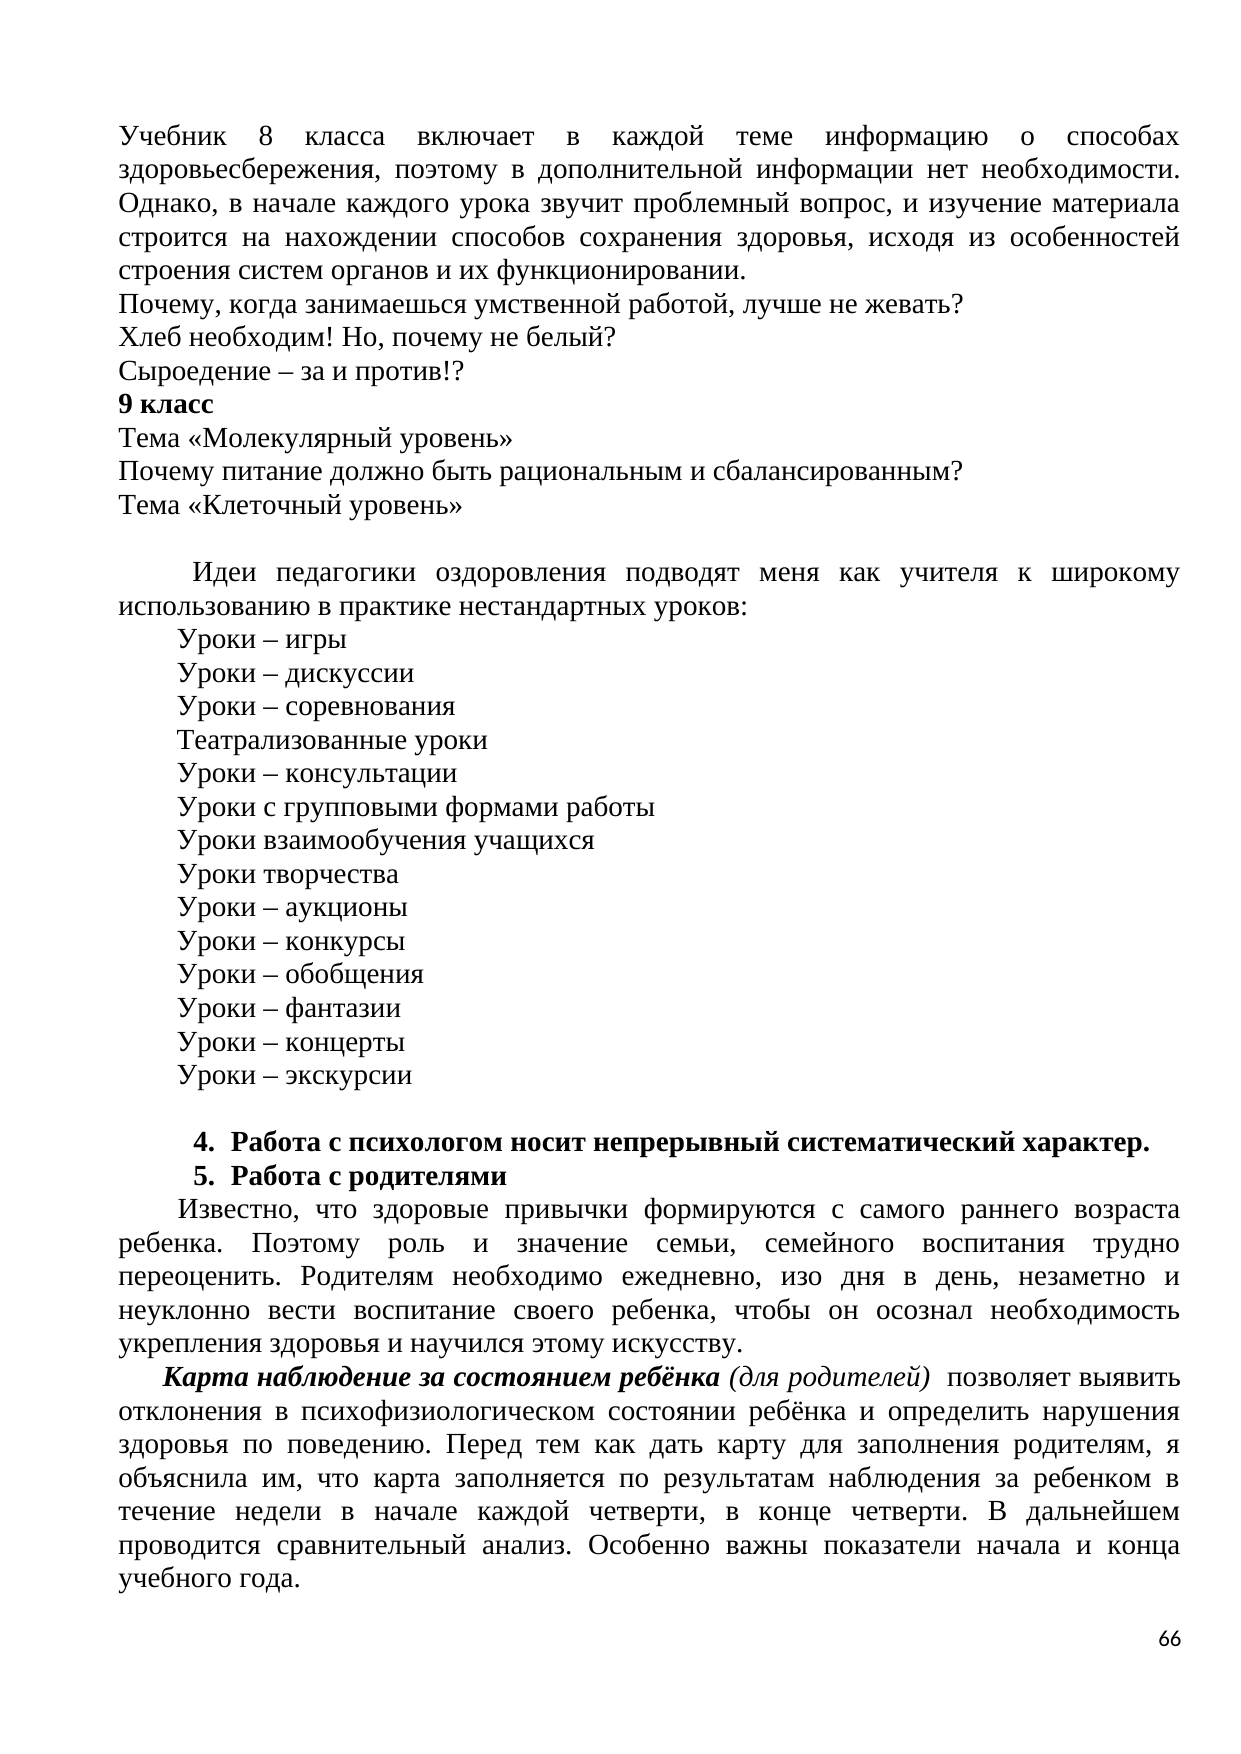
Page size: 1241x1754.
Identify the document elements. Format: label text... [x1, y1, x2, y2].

text Уроки взаимообучения учащихся [118, 822, 1181, 856]
text Известно, что здоровые привычки формируются с самого раннего возраста ребенка. Поэтому роль и значение семьи, семейного воспитания трудно переоценить. Родителям необходимо ежедневно, изо дня в день, незаметно и неуклонно вести воспитание своего ребенка, чтобы он осознал необходимость укрепления здоровья и научился этому искусству. [118, 1191, 1181, 1359]
text Тема «Клеточный уровень» [118, 487, 1181, 521]
text Театрализованные уроки [118, 722, 1181, 755]
text Сыроедение – за и против!? [118, 353, 1181, 386]
list Работа с психологом носит непрерывный систематический характер. [193, 1124, 1181, 1158]
text Уроки – экскурсии [118, 1057, 1181, 1091]
text Карта наблюдение за состоянием ребёнка (для родителей) позволяет выявить отклонения в психофизиологическом состоянии ребёнка и определить нарушения здоровья по поведению. Перед тем как дать карту для заполнения родителям, я объяснила им, что карта заполняется по результатам наблюдения за ребенком в течение недели в начале каждой четверти, в конце четверти. В дальнейшем проводится сравнительный анализ. Особенно важны показатели начала и конца учебного года. [118, 1359, 1181, 1594]
text Уроки – концерты [118, 1024, 1181, 1057]
text Хлеб необходим! Но, почему не белый? [118, 319, 1181, 353]
text Уроки – обобщения [118, 957, 1181, 990]
text Уроки с групповыми формами работы [118, 789, 1181, 822]
text Уроки – игры [118, 621, 1181, 655]
text Уроки – дискуссии [118, 655, 1181, 688]
text Уроки – консультации [118, 755, 1181, 789]
text Уроки – фантазии [118, 990, 1181, 1024]
text Почему питание должно быть рациональным и сбалансированным? [118, 453, 1181, 487]
text Почему, когда занимаешься умственной работой, лучше не жевать? [118, 286, 1181, 319]
list Работа с родителями [193, 1158, 1181, 1191]
text Тема «Молекулярный уровень» [118, 420, 1181, 453]
text 9 класс [118, 386, 1181, 420]
text Идеи педагогики оздоровления подводят меня как учителя к широкому использованию в практике нестандартных уроков: [118, 554, 1181, 621]
text Уроки – соревнования [118, 688, 1181, 722]
text Уроки творчества [118, 856, 1181, 889]
text Уроки – конкурсы [118, 923, 1181, 957]
text Уроки – аукционы [118, 889, 1181, 923]
text Учебник 8 класса включает в каждой теме информацию о способах здоровьесбережения, поэтому в дополнительной информации нет необходимости. Однако, в начале каждого урока звучит проблемный вопрос, и изучение материала строится на нахождении способов сохранения здоровья, исходя из особенностей строения систем органов и их функционировании. [118, 118, 1181, 286]
